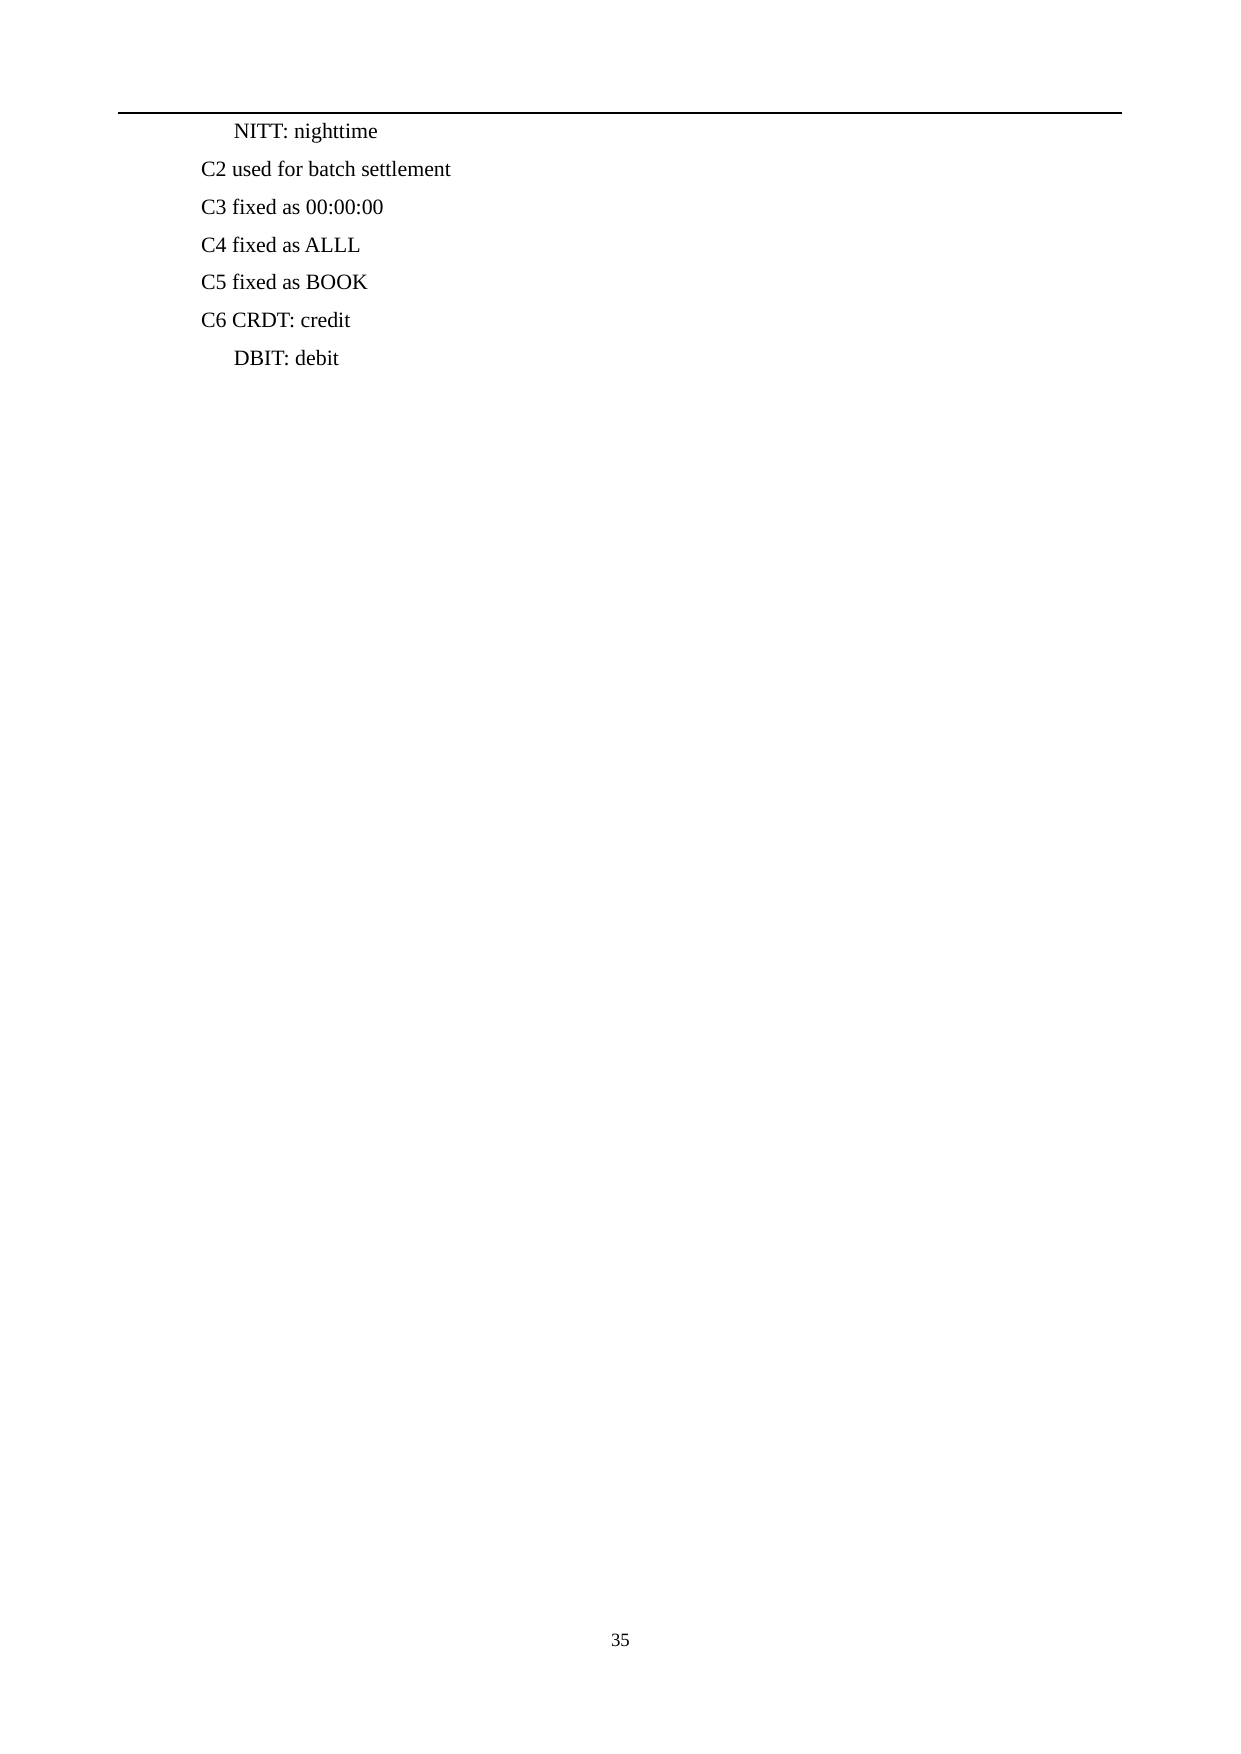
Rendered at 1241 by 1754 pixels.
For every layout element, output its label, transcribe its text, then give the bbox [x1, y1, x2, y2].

list NITT: nighttime [157, 118, 1122, 143]
list C2 used for batch settlement [157, 156, 1122, 181]
list C4 fixed as ALLL [157, 232, 1122, 257]
list C6 CRDT: credit [157, 307, 1122, 332]
list C3 fixed as 00:00:00 [157, 194, 1122, 219]
list C5 fixed as BOOK [157, 269, 1122, 294]
list DBIT: debit [157, 345, 1122, 370]
